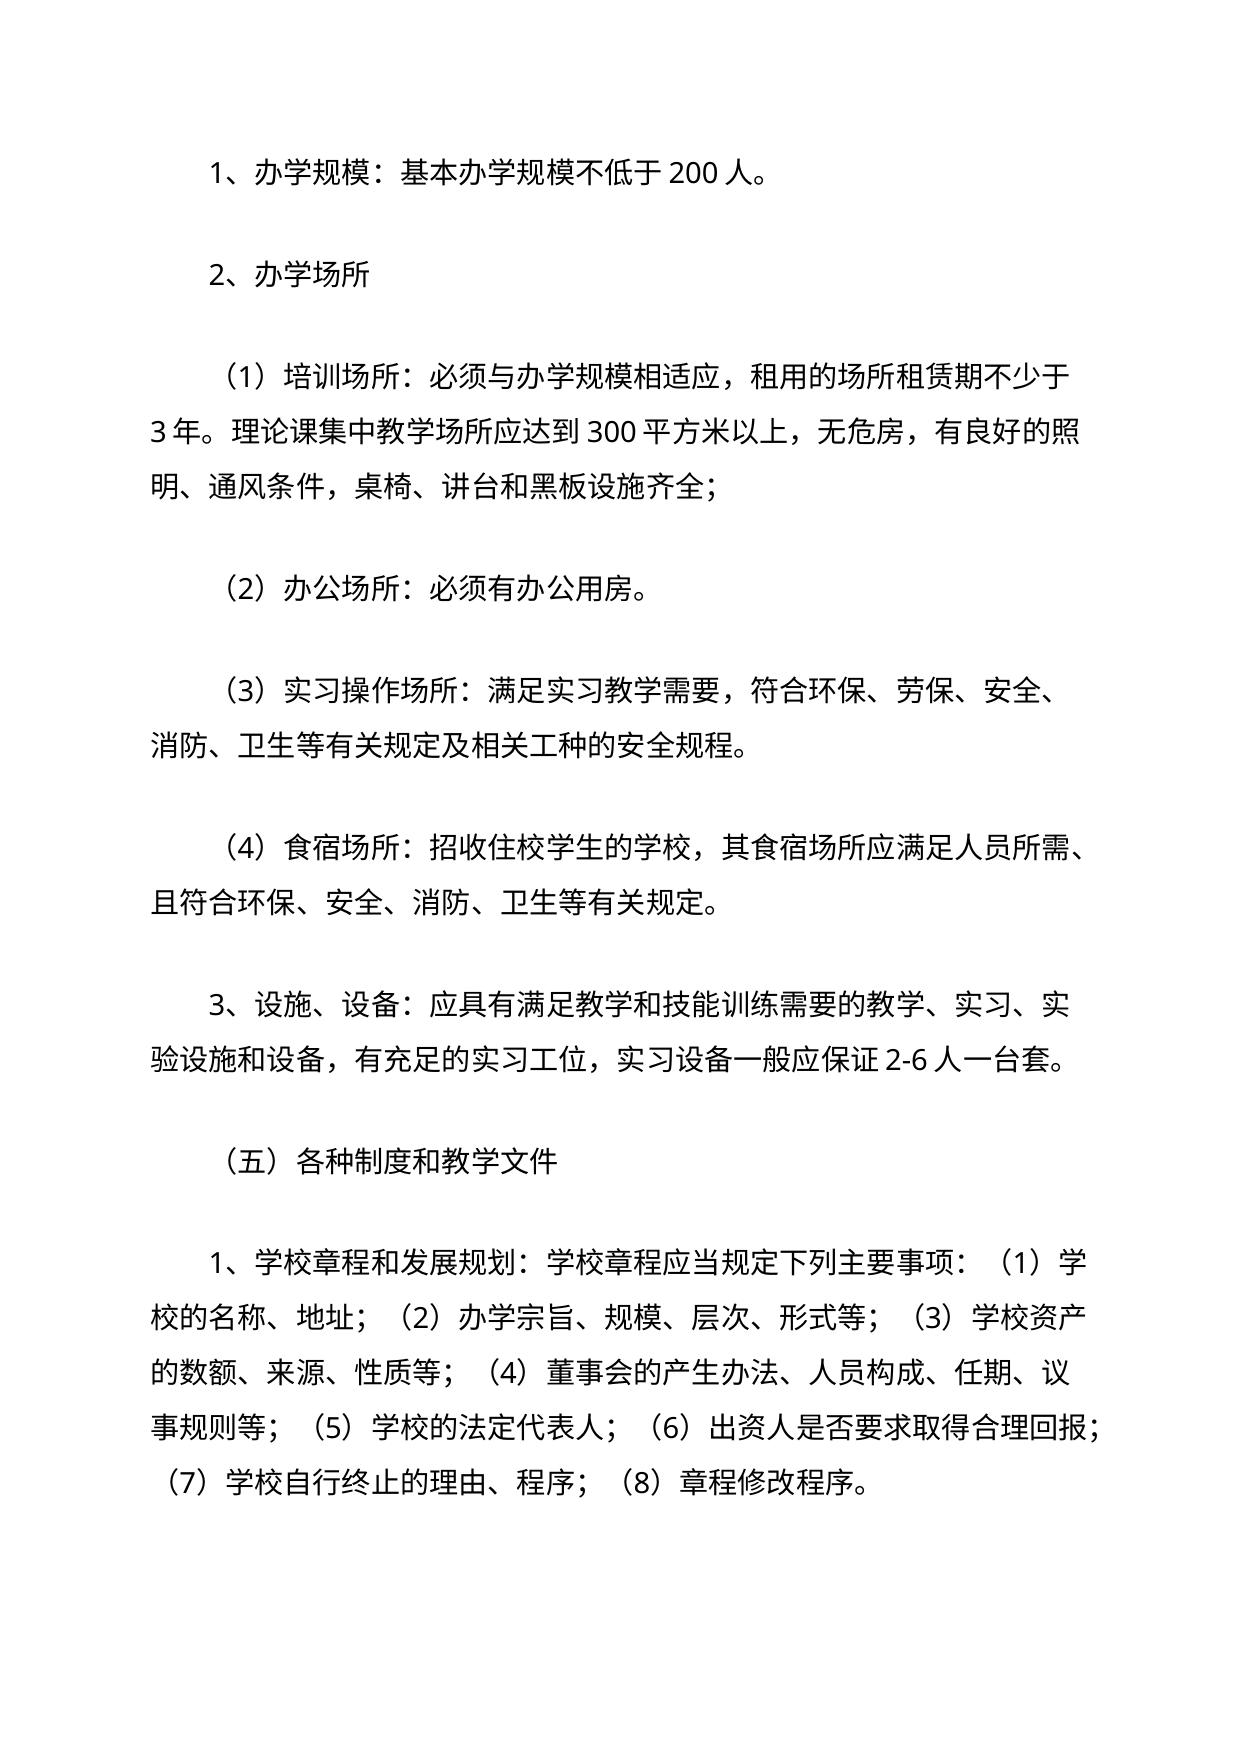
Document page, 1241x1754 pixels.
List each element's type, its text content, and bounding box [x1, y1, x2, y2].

text （4）食宿场所：招收住校学生的学校，其食宿场所应满足人员所需、且符合环保、安全、消防、卫生等有关规定。 [150, 824, 1090, 922]
text （1）培训场所：必须与办学规模相适应，租用的场所租赁期不少于3年。理论课集中教学场所应达到300平方米以上，无危房，有良好的照明、通风条件，桌椅、讲台和黑板设施齐全； [150, 354, 1090, 506]
text （2）办公场所：必须有办公用房。 [150, 566, 1090, 608]
text 2、办学场所 [150, 252, 1090, 294]
text （3）实习操作场所：满足实习教学需要，符合环保、劳保、安全、消防、卫生等有关规定及相关工种的安全规程。 [150, 668, 1090, 765]
text （五）各种制度和教学文件 [150, 1138, 1090, 1181]
text 1、学校章程和发展规划：学校章程应当规定下列主要事项：（1）学校的名称、地址；（2）办学宗旨、规模、层次、形式等；（3）学校资产的数额、来源、性质等；（4）董事会的产生办法、人员构成、任期、议事规则等；（5）学校的法定代表人；（6）出资人是否要求取得合理回报；（7）学校自行终止的理由、程序；（8）章程修改程序。 [150, 1240, 1090, 1502]
text 3、设施、设备：应具有满足教学和技能训练需要的教学、实习、实验设施和设备，有充足的实习工位，实习设备一般应保证2-6人一台套。 [150, 981, 1090, 1079]
text 1、办学规模：基本办学规模不低于200人。 [150, 150, 1090, 192]
